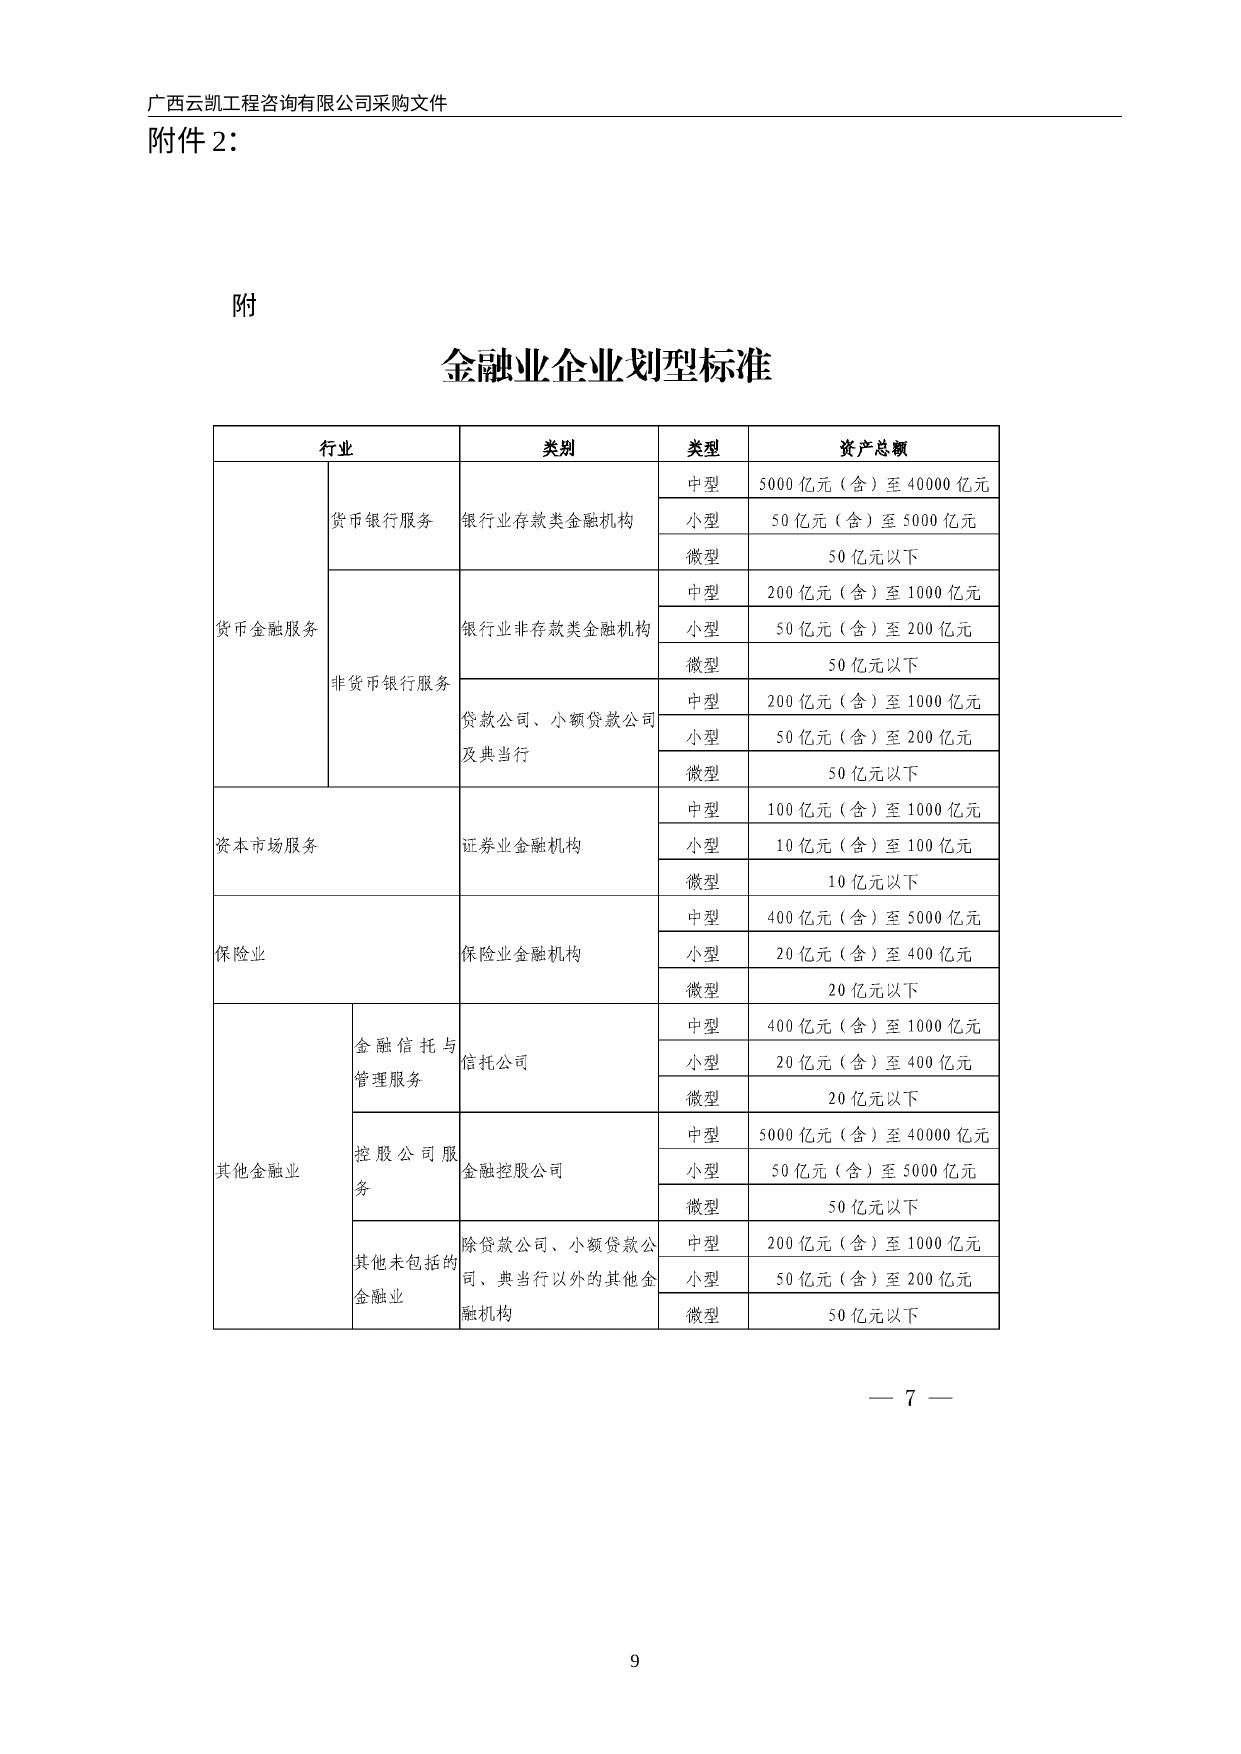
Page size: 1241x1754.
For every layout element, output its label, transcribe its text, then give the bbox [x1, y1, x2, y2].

text 附件2： [148, 117, 1122, 160]
